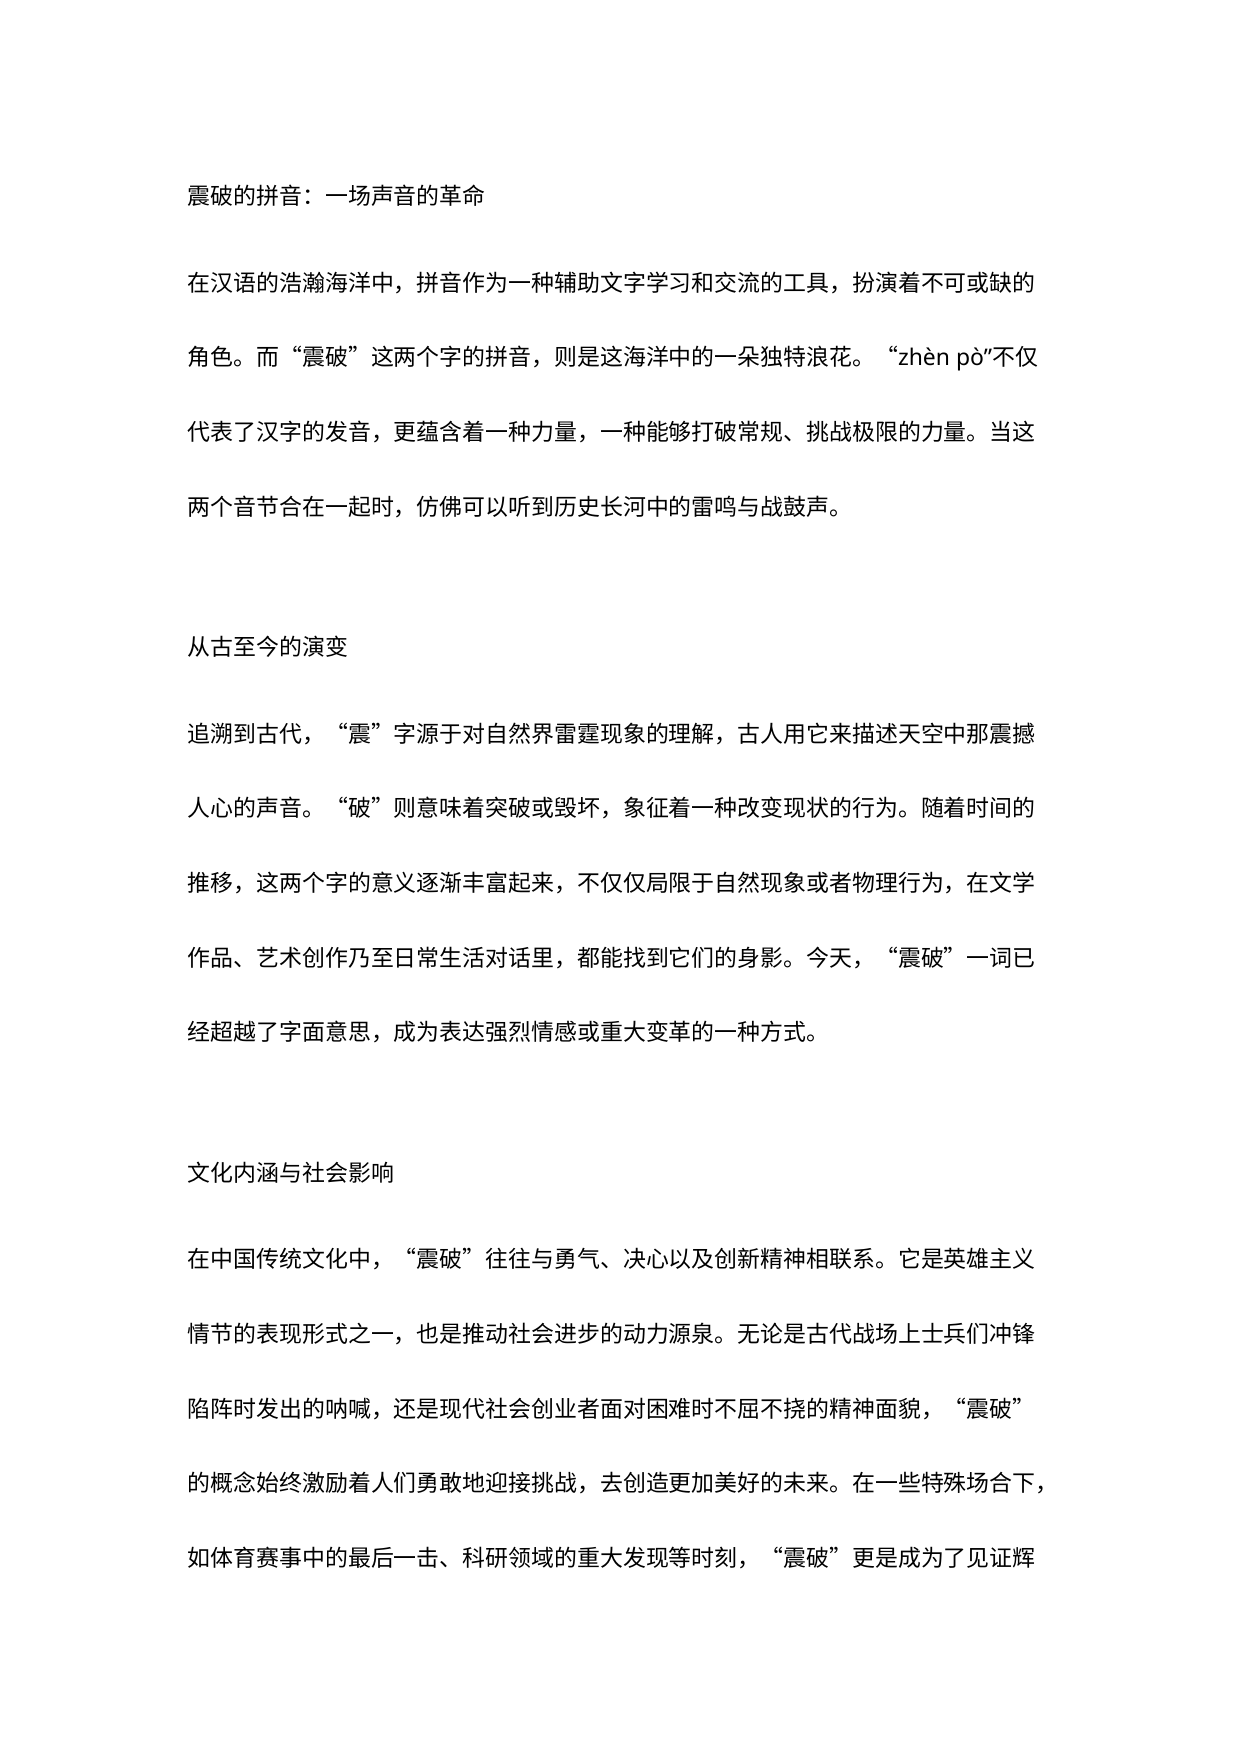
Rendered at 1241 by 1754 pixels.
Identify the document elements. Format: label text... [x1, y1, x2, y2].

text 文化内涵与社会影响 [187, 1139, 1053, 1204]
text 从古至今的演变 [187, 613, 1053, 678]
text 追溯到古代，“震”字源于对自然界雷霆现象的理解，古人用它来描述天空中那震撼人心的声音。“破”则意味着突破或毁坏，象征着一种改变现状的行为。随着时间的推移，这两个字的意义逐渐丰富起来，不仅仅局限于自然现象或者物理行为，在文学作品、艺术创作乃至日常生活对话里，都能找到它们的身影。今天，“震破”一词已经超越了字面意思，成为表达强烈情感或重大变革的一种方式。 [187, 699, 1053, 1063]
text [187, 1225, 1053, 1589]
text 在汉语的浩瀚海洋中，拼音作为一种辅助文字学习和交流的工具，扮演着不可或缺的角色。而“震破”这两个字的拼音，则是这海洋中的一朵独特浪花。“zhèn pò”不仅代表了汉字的发音，更蕴含着一种力量，一种能够打破常规、挑战极限的力量。当这两个音节合在一起时，仿佛可以听到历史长河中的雷鸣与战鼓声。 [187, 248, 1053, 538]
text 震破的拼音：一场声音的革命 [187, 162, 1053, 227]
